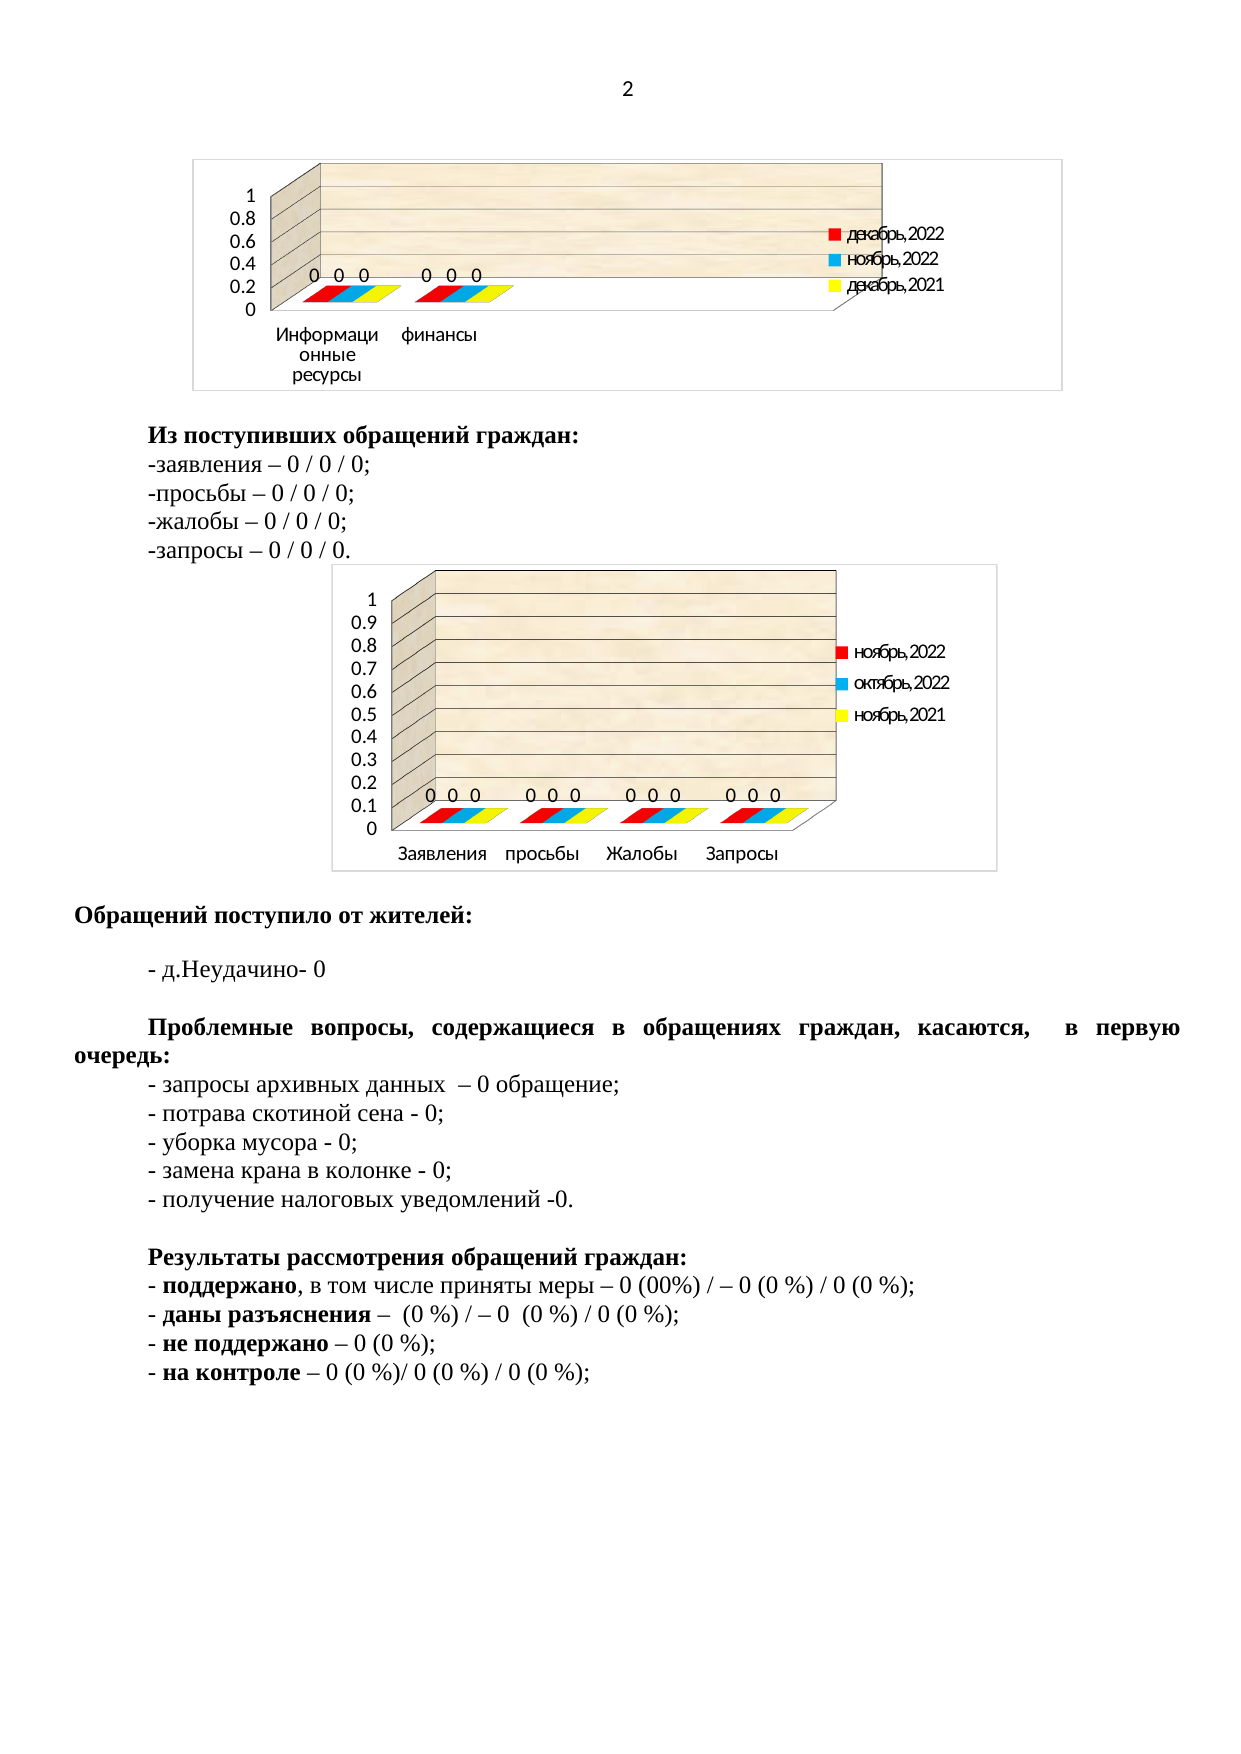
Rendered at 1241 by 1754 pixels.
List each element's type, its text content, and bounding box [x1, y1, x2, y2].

text - получение налоговых уведомлений -0. [74, 1184, 1181, 1213]
text -жалобы – 0 / 0 / 0; [74, 506, 1181, 535]
picture [649, 790, 655, 800]
text Проблемные вопросы, содержащиеся в обращениях граждан, касаются, в первую очередь: [74, 1012, 1181, 1069]
picture [727, 790, 733, 800]
picture [393, 572, 435, 829]
text Из поступивших обращений граждан: [74, 420, 1181, 449]
text - поддержано, в том числе приняты меры – 0 (00%) / – 0 (0 %) / 0 (0 %); [74, 1271, 1181, 1299]
text Обращений поступило от жителей: [74, 901, 1181, 929]
picture [672, 790, 678, 800]
picture [849, 231, 854, 239]
picture [436, 571, 835, 800]
picture [423, 270, 429, 277]
picture [472, 790, 478, 800]
picture [427, 790, 433, 801]
picture [874, 257, 880, 264]
text - даны разъяснения – (0 %) / – 0 (0 %) / 0 (0 %); [74, 1299, 1181, 1328]
picture [772, 790, 778, 800]
picture [272, 164, 320, 310]
picture [527, 790, 533, 800]
picture [749, 790, 755, 800]
picture [627, 790, 633, 800]
text - не поддержано – 0 (0 %); [74, 1328, 1181, 1357]
picture [858, 256, 863, 264]
text -запросы – 0 / 0 / 0. [74, 535, 1181, 564]
text - на контроле – 0 (0 %)/ 0 (0 %) / 0 (0 %); [74, 1357, 1181, 1386]
picture [321, 163, 881, 277]
picture [549, 790, 555, 800]
text - замена крана в колонке - 0; [74, 1156, 1181, 1184]
text - д.Неудачино- 0 [74, 954, 1181, 983]
picture [311, 270, 317, 281]
text - уборка мусора - 0; [74, 1127, 1181, 1156]
text -просьбы – 0 / 0 / 0; [74, 478, 1181, 506]
picture [360, 270, 366, 277]
text - запросы архивных данных – 0 обращение; [74, 1069, 1181, 1098]
picture [449, 790, 455, 800]
picture [572, 790, 578, 800]
picture [448, 270, 454, 277]
text -заявления – 0 / 0 / 0; [74, 449, 1181, 478]
text - потрава скотиной сена - 0; [74, 1098, 1181, 1127]
text Результаты рассмотрения обращений граждан: [74, 1242, 1181, 1271]
picture [335, 270, 341, 277]
picture [473, 270, 479, 277]
